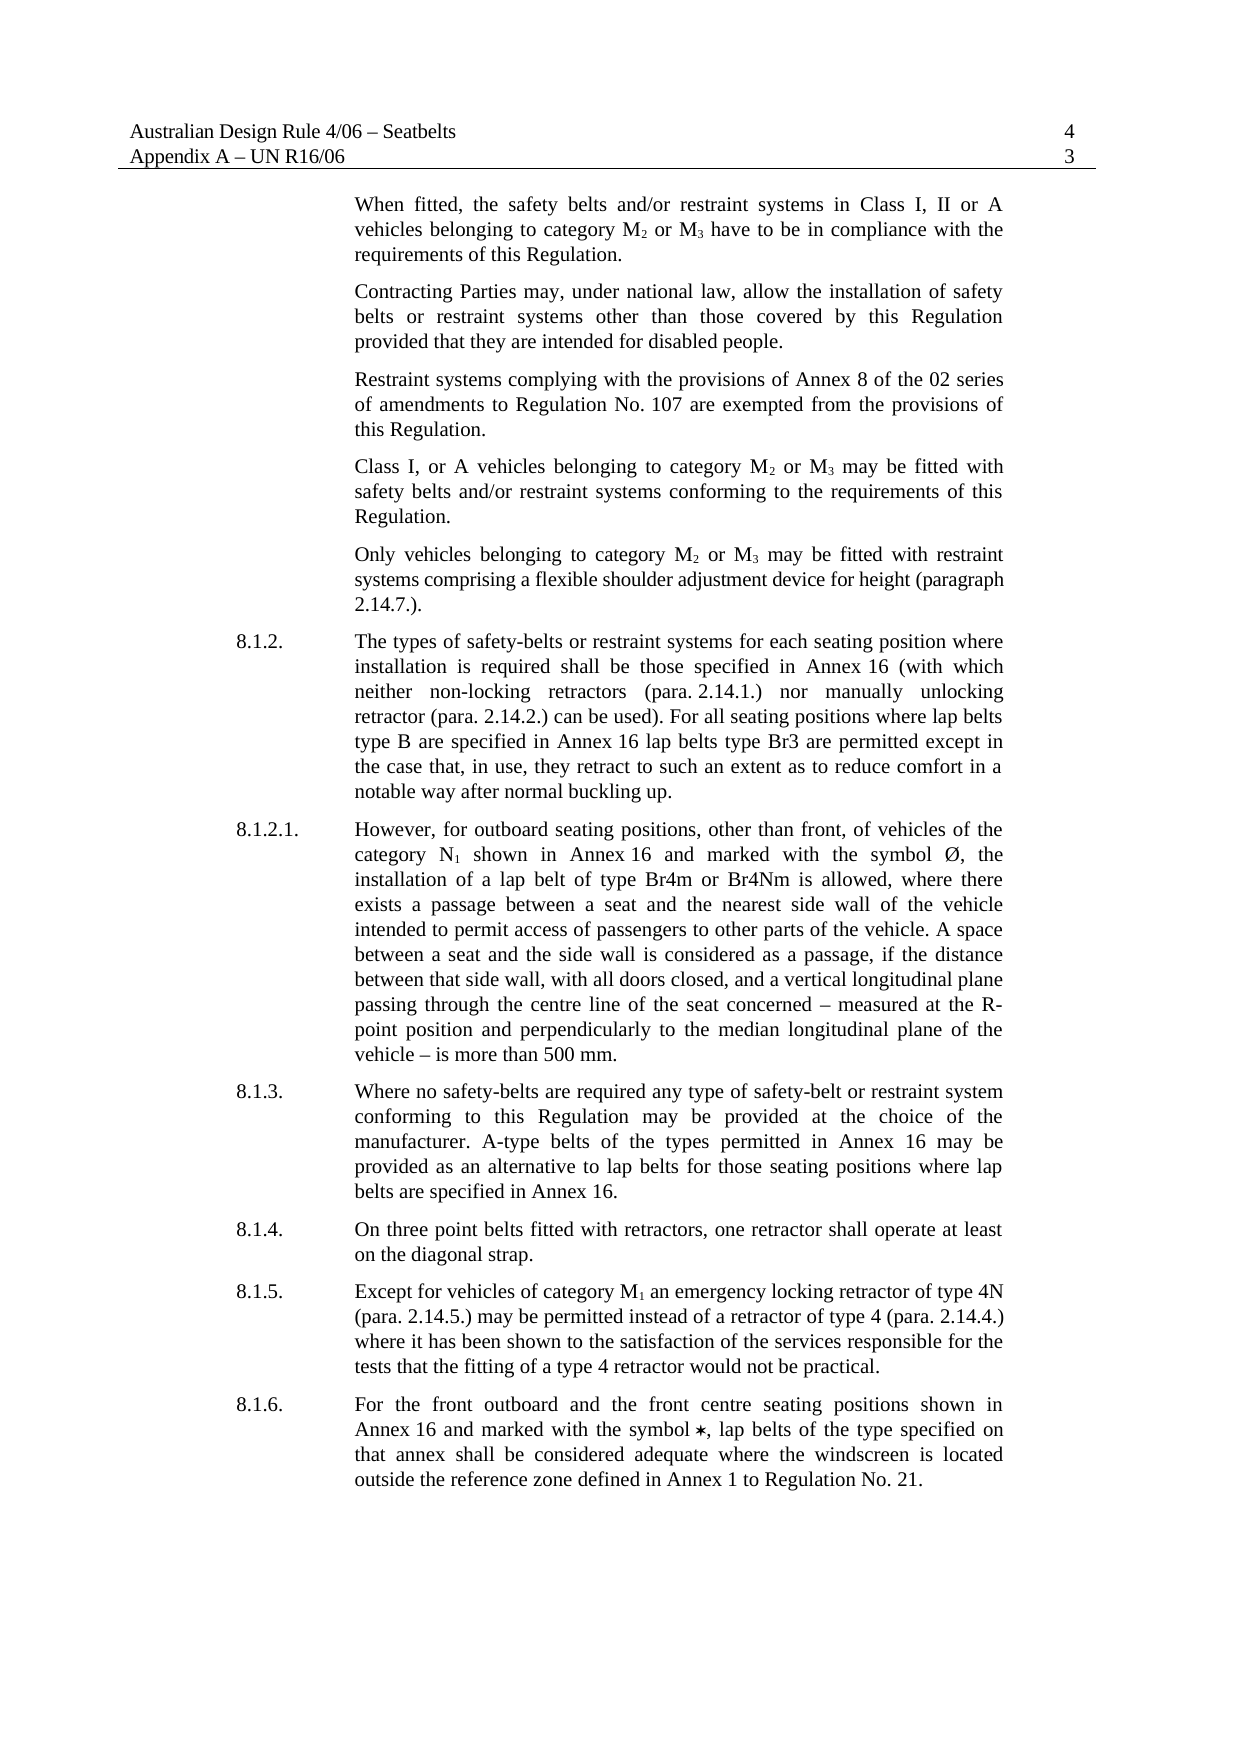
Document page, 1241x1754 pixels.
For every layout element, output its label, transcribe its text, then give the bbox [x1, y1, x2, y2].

text 8.1.4. On three point belts fitted with retractors, one retractor shall operate at least on the diagonal strap. [236, 1216, 1004, 1266]
text Restraint systems complying with the provisions of Annex 8 of the 02 series of amendments to Regulation No. 107 are exempted from the provisions of this Regulation. [354, 366, 1004, 441]
text Class I, or A vehicles belonging to category M2 or M3 may be fitted with safety belts and/or restraint systems conforming to the requirements of this Regulation. [236, 453, 1004, 528]
text 8.1.2. The types of safety-belts or restraint systems for each seating position where installation is required shall be those specified in Annex 16 (with which neither non-locking retractors (para. 2.14.1.) nor manually unlocking retractor (para. 2.14.2.) can be used). For all seating positions where lap belts type B are specified in Annex 16 lap belts type Br3 are permitted except in the case that, in use, they retract to such an extent as to reduce comfort in a notable way after normal buckling up. [236, 628, 1004, 803]
text Contracting Parties may, under national law, allow the installation of safety belts or restraint systems other than those covered by this Regulation provided that they are intended for disabled people. [354, 278, 1004, 353]
text 8.1.2.1. However, for outboard seating positions, other than front, of vehicles of the category N1 shown in Annex 16 and marked with the symbol Ø, the installation of a lap belt of type Br4m or Br4Nm is allowed, where there exists a passage between a seat and the nearest side wall of the vehicle intended to permit access of passengers to other parts of the vehicle. A space between a seat and the side wall is considered as a passage, if the distance between that side wall, with all doors closed, and a vertical longitudinal plane passing through the centre line of the seat concerned – measured at the R-point position and perpendicularly to the median longitudinal plane of the vehicle – is more than 500 mm. [236, 816, 1004, 1066]
text 8.1.5. Except for vehicles of category M1 an emergency locking retractor of type 4N (para. 2.14.5.) may be permitted instead of a retractor of type 4 (para. 2.14.4.) where it has been shown to the satisfaction of the services responsible for the tests that the fitting of a type 4 retractor would not be practical. [236, 1278, 1004, 1378]
text 8.1.6. For the front outboard and the front centre seating positions shown in Annex 16 and marked with the symbol , lap belts of the type specified on that annex shall be considered adequate where the windscreen is located outside the reference zone defined in Annex 1 to Regulation No. 21. [236, 1391, 1004, 1491]
text When fitted, the safety belts and/or restraint systems in Class I, II or A vehicles belonging to category M2 or M3 have to be in compliance with the requirements of this Regulation. [354, 191, 1004, 266]
text Only vehicles belonging to category M2 or M3 may be fitted with restraint systems comprising a flexible shoulder adjustment device for height (paragraph 2.14.7.). [354, 541, 1004, 616]
text 8.1.3. Where no safety-belts are required any type of safety-belt or restraint system conforming to this Regulation may be provided at the choice of the manufacturer. A-type belts of the types permitted in Annex 16 may be provided as an alternative to lap belts for those seating positions where lap belts are specified in Annex 16. [236, 1078, 1004, 1203]
